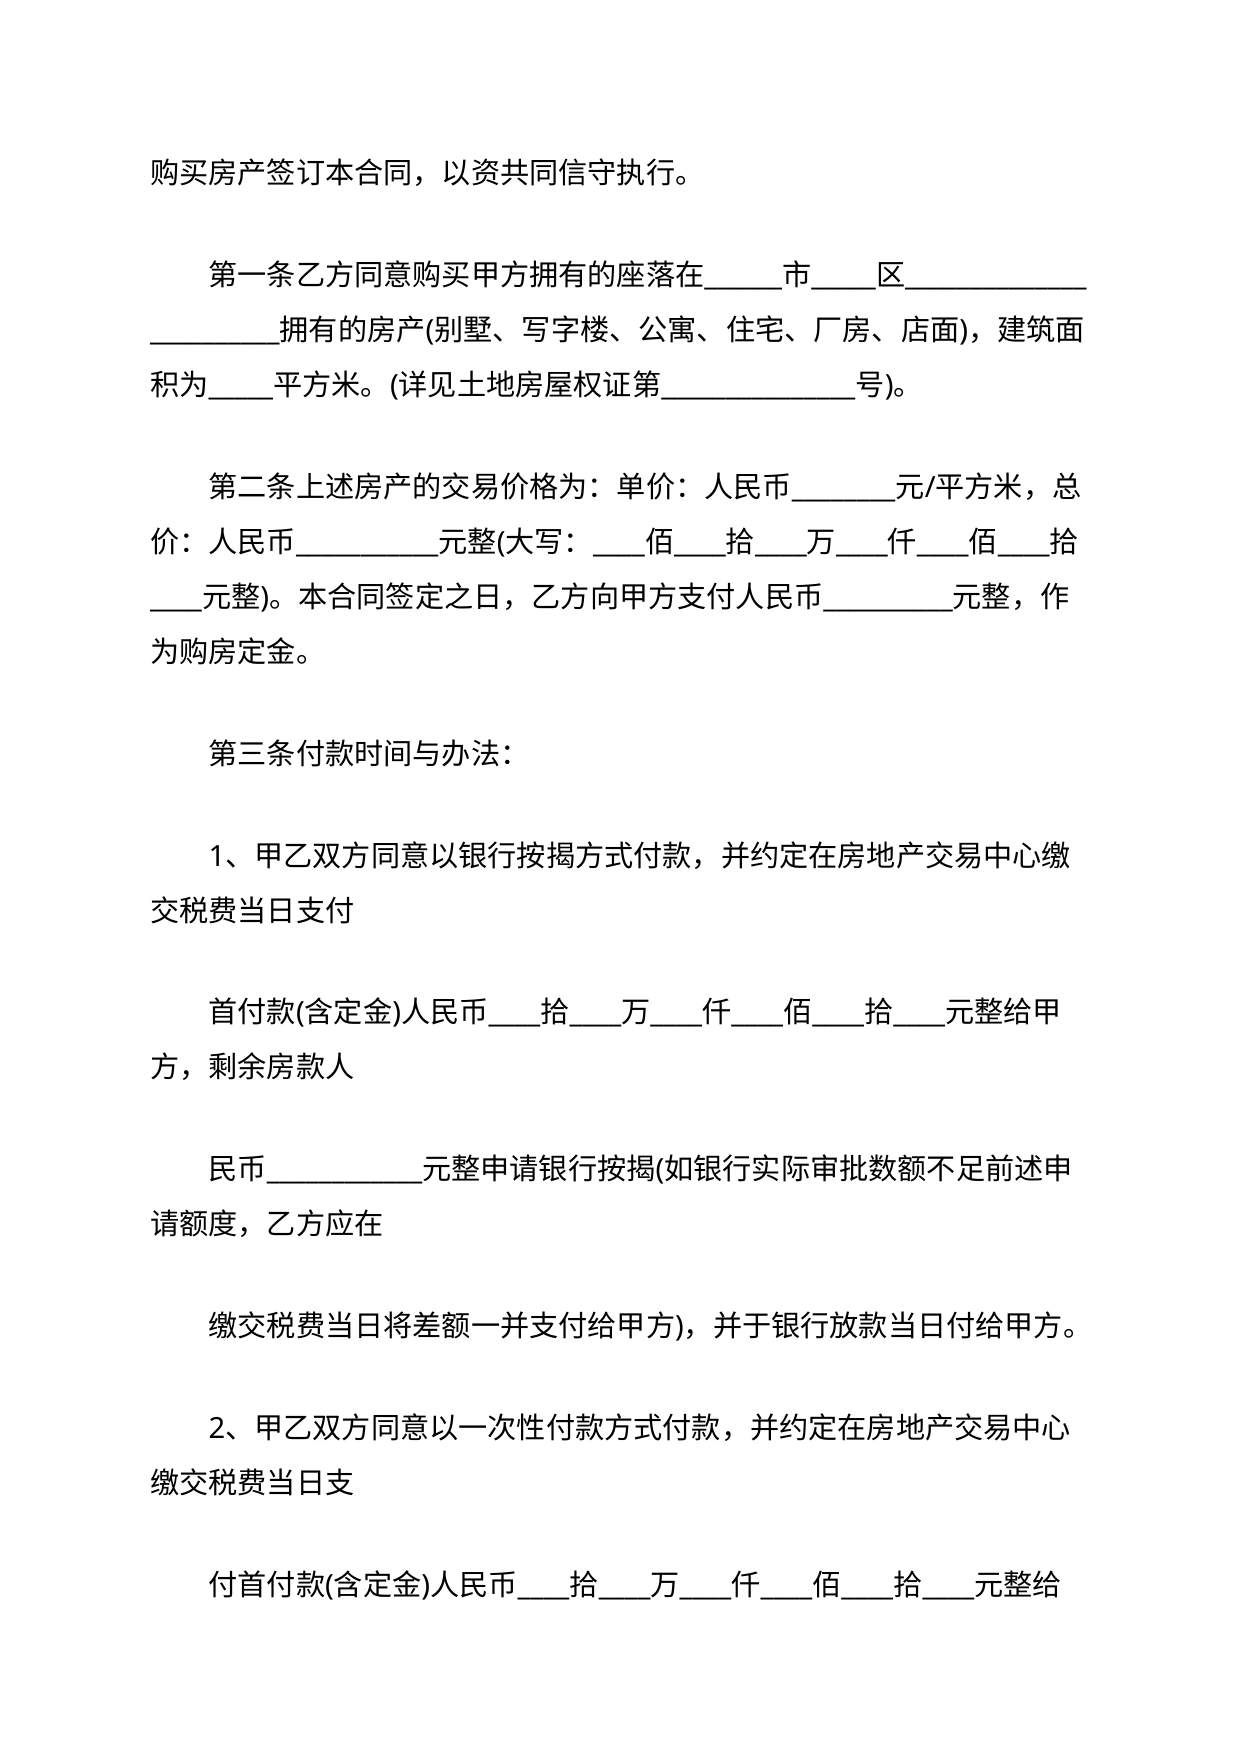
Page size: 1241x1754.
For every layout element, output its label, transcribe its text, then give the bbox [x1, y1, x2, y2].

text 第二条上述房产的交易价格为：单价：人民币________元/平方米，总价：人民币___________元整(大写：____佰____拾____万____仟____佰____拾____元整)。本合同签定之日，乙方向甲方支付人民币__________元整，作为购房定金。 [150, 464, 1090, 671]
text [150, 150, 1090, 192]
text 首付款(含定金)人民币____拾____万____仟____佰____拾____元整给甲方，剩余房款人 [150, 989, 1090, 1086]
text 第三条付款时间与办法： [150, 731, 1090, 773]
text 民币____________元整申请银行按揭(如银行实际审批数额不足前述申请额度，乙方应在 [150, 1146, 1090, 1243]
text 2、甲乙双方同意以一次性付款方式付款，并约定在房地产交易中心缴交税费当日支 [150, 1404, 1090, 1502]
text 1、甲乙双方同意以银行按揭方式付款，并约定在房地产交易中心缴交税费当日支付 [150, 832, 1090, 929]
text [150, 1561, 1090, 1604]
text 缴交税费当日将差额一并支付给甲方)，并于银行放款当日付给甲方。 [150, 1303, 1090, 1345]
text 第一条乙方同意购买甲方拥有的座落在______市_____区________________________拥有的房产(别墅、写字楼、公寓、住宅、厂房、店面)，建筑面积为_____平方米。(详见土地房屋权证第_______________号)。 [150, 252, 1090, 404]
